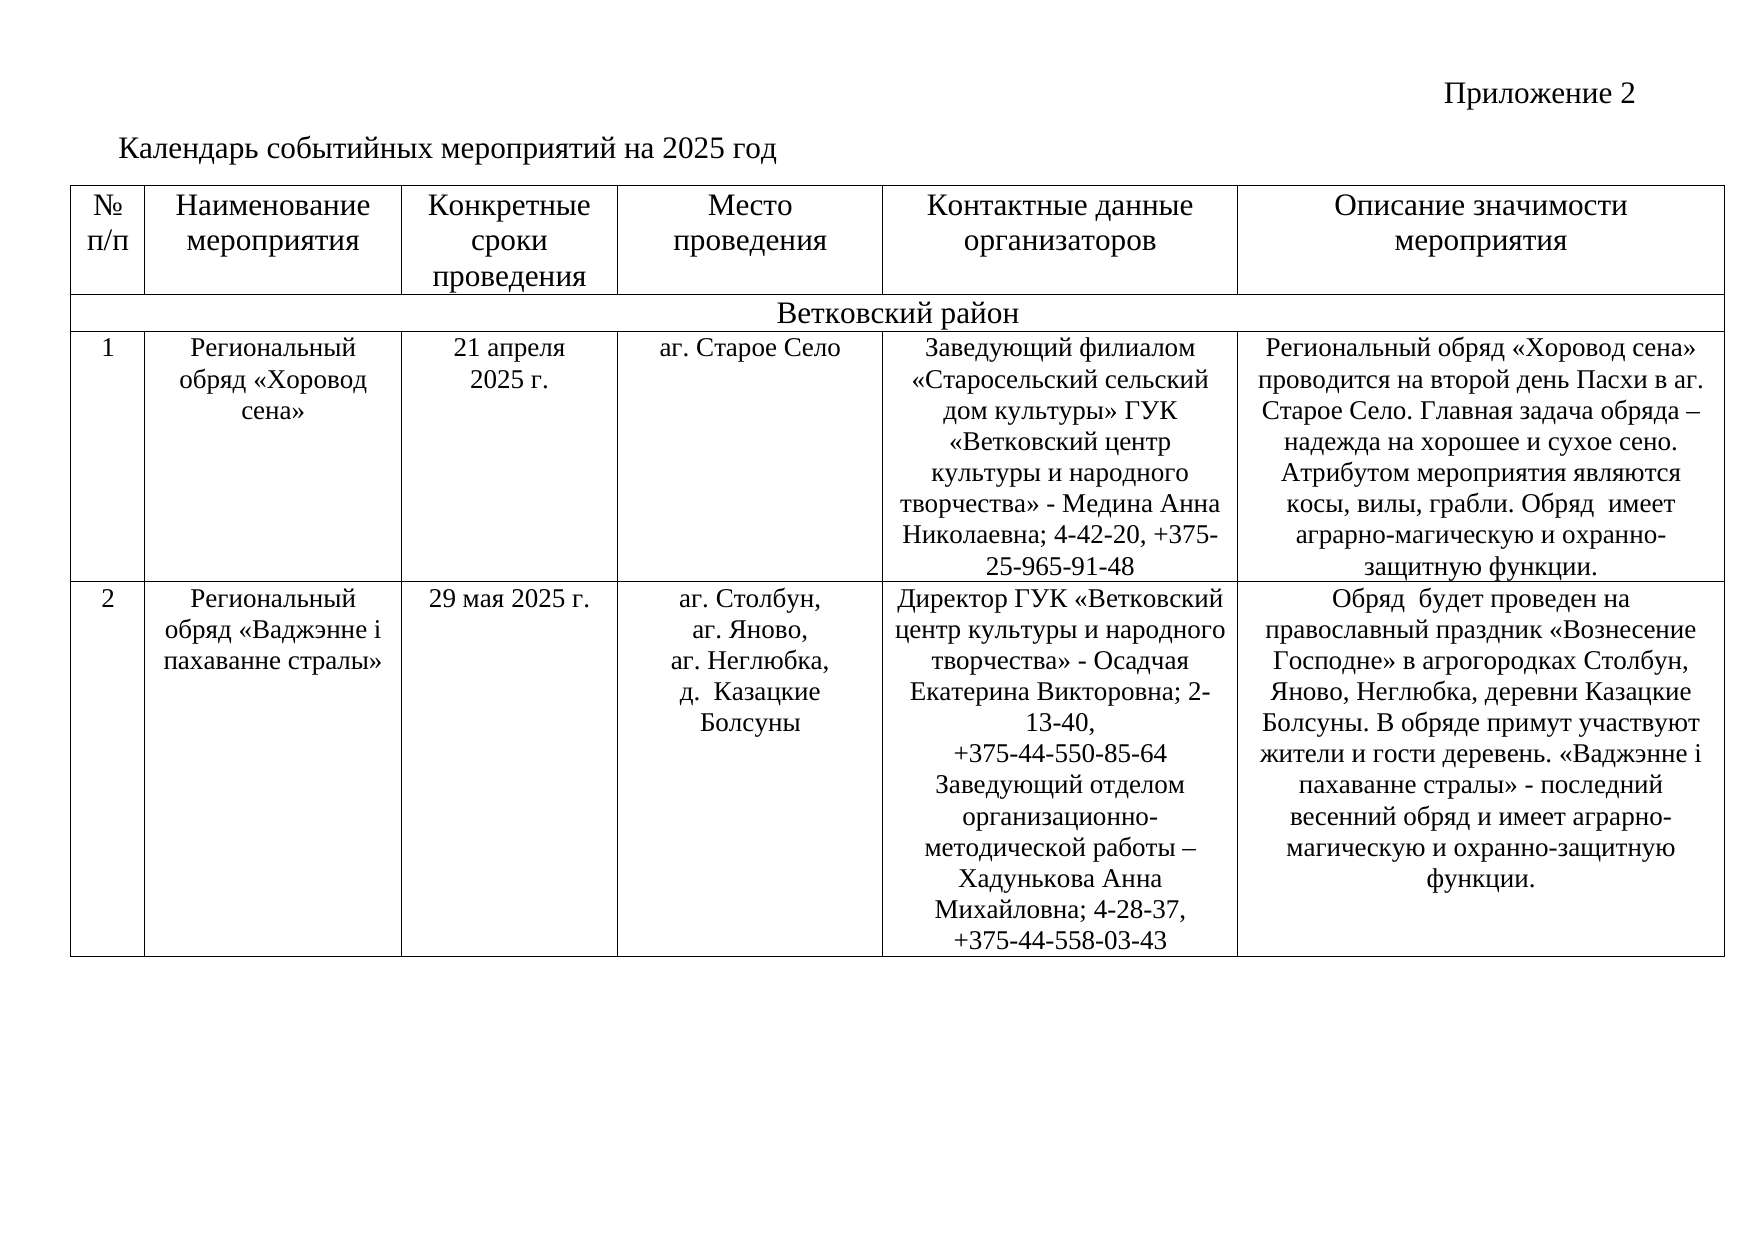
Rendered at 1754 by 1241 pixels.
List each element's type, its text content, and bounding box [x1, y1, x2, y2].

table_cell Директор ГУК «Ветковский центр культуры и народного творчества» - Осадчая Екатерина Викторовна; 2-13-40, +375-44-550-85-64 Заведующий отделом организационно-методической работы – Хадунькова Анна Михайловна; 4-28-37, +375-44-558-03-43 [883, 582, 1237, 956]
table_cell аг. Столбун, аг. Яново, аг. Неглюбка, д. Казацкие Болсуны [618, 582, 882, 956]
table_header № п/п [71, 186, 144, 293]
table_cell Ветковский район [71, 295, 1724, 331]
table_header Описание значимости мероприятия [1238, 186, 1724, 293]
table_cell Региональный обряд «Ваджэнне і пахаванне стралы» [145, 582, 401, 956]
table_cell 1 [71, 332, 144, 581]
table_cell Региональный обряд «Хоровод сена» [145, 332, 401, 581]
text Приложение 2 [118, 74, 1636, 110]
table_cell Обряд будет проведен на православный праздник «Вознесение Господне» в агрогородках Столбун, Яново, Неглюбка, деревни Казацкие Болсуны. В обряде примут участвуют жители и гости деревень. «Ваджэнне і пахаванне стралы» - последний весенний обряд и имеет аграрно-магическую и охранно-защитную функции. [1238, 582, 1724, 956]
table_cell аг. Старое Село [618, 332, 882, 581]
table_cell 21 апреля 2025 г. [402, 332, 617, 581]
table_header Контактные данные организаторов [883, 186, 1237, 293]
table_cell 29 мая 2025 г. [402, 582, 617, 956]
table_header Наименование мероприятия [145, 186, 401, 293]
table_header Место проведения [618, 186, 882, 293]
table_header Конкретные сроки проведения [402, 186, 617, 293]
table_cell Заведующий филиалом «Старосельский сельский дом культуры» ГУК «Ветковский центр культуры и народного творчества» - Медина Анна Николаевна; 4-42-20, +375-25-965-91-48 [883, 332, 1237, 581]
table_cell Региональный обряд «Хоровод сена» проводится на второй день Пасхи в аг. Старое Село. Главная задача обряда – надежда на хорошее и сухое сено. Атрибутом мероприятия являются косы, вилы, грабли. Обряд имеет аграрно-магическую и охранно-защитную функции. [1238, 332, 1724, 581]
text Календарь событийных мероприятий на 2025 год [118, 129, 1636, 165]
table_cell 2 [71, 582, 144, 956]
